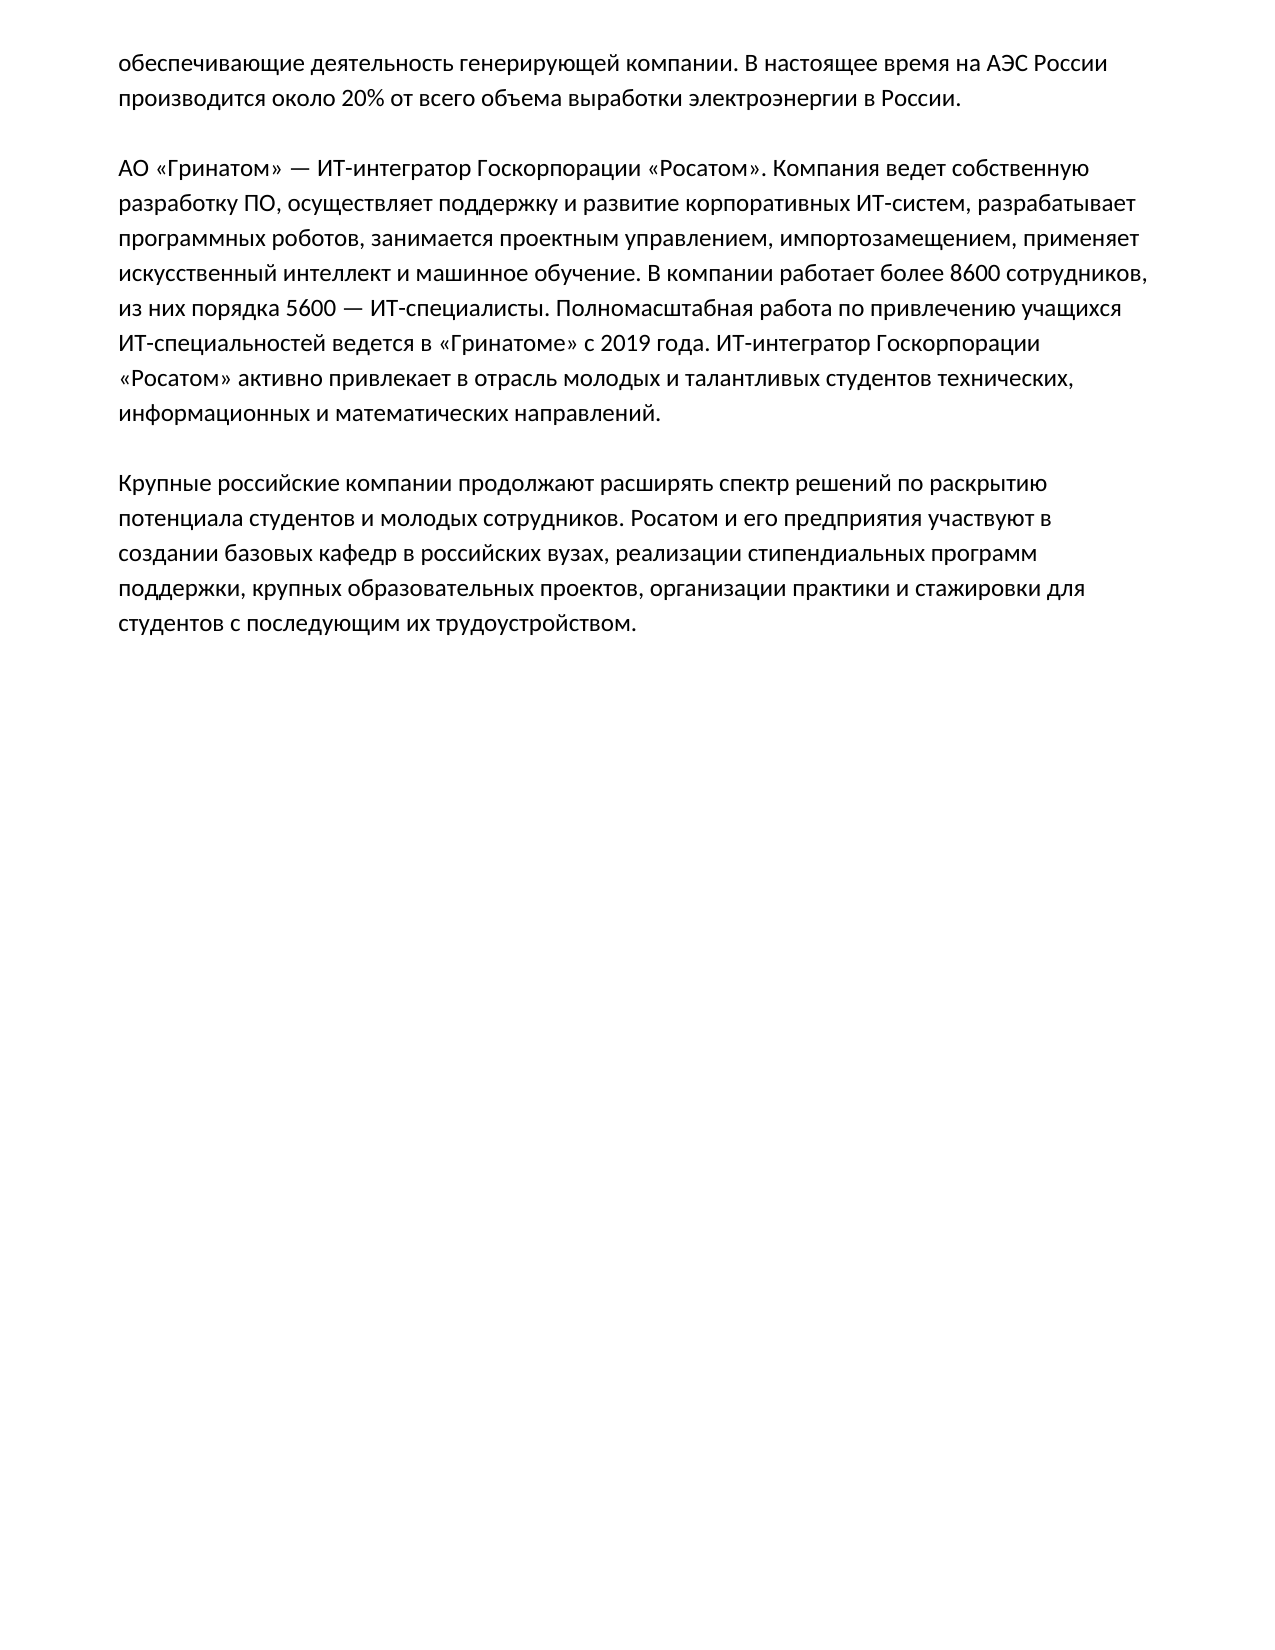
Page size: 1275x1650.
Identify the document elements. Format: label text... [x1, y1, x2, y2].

text АО «Гринатом» — ИТ-интегратор Госкорпорации «Росатом». Компания ведет собственную разработку ПО, осуществляет поддержку и развитие корпоративных ИТ-систем, разрабатывает программных роботов, занимается проектным управлением, импортозамещением, применяет искусственный интеллект и машинное обучение. В компании работает более 8600 сотрудников, из них порядка 5600 — ИТ-специалисты. Полномасштабная работа по привлечению учащихся ИТ-специальностей ведется в «Гринатоме» с 2019 года. ИТ-интегратор Госкорпорации «Росатом» активно привлекает в отрасль молодых и талантливых студентов технических, информационных и математических направлений. [118, 152, 1157, 428]
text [118, 47, 1157, 113]
text Крупные российские компании продолжают расширять спектр решений по раскрытию потенциала студентов и молодых сотрудников. Росатом и его предприятия участвуют в создании базовых кафедр в российских вузах, реализации стипендиальных программ поддержки, крупных образовательных проектов, организации практики и стажировки для студентов с последующим их трудоустройством. [118, 467, 1157, 638]
